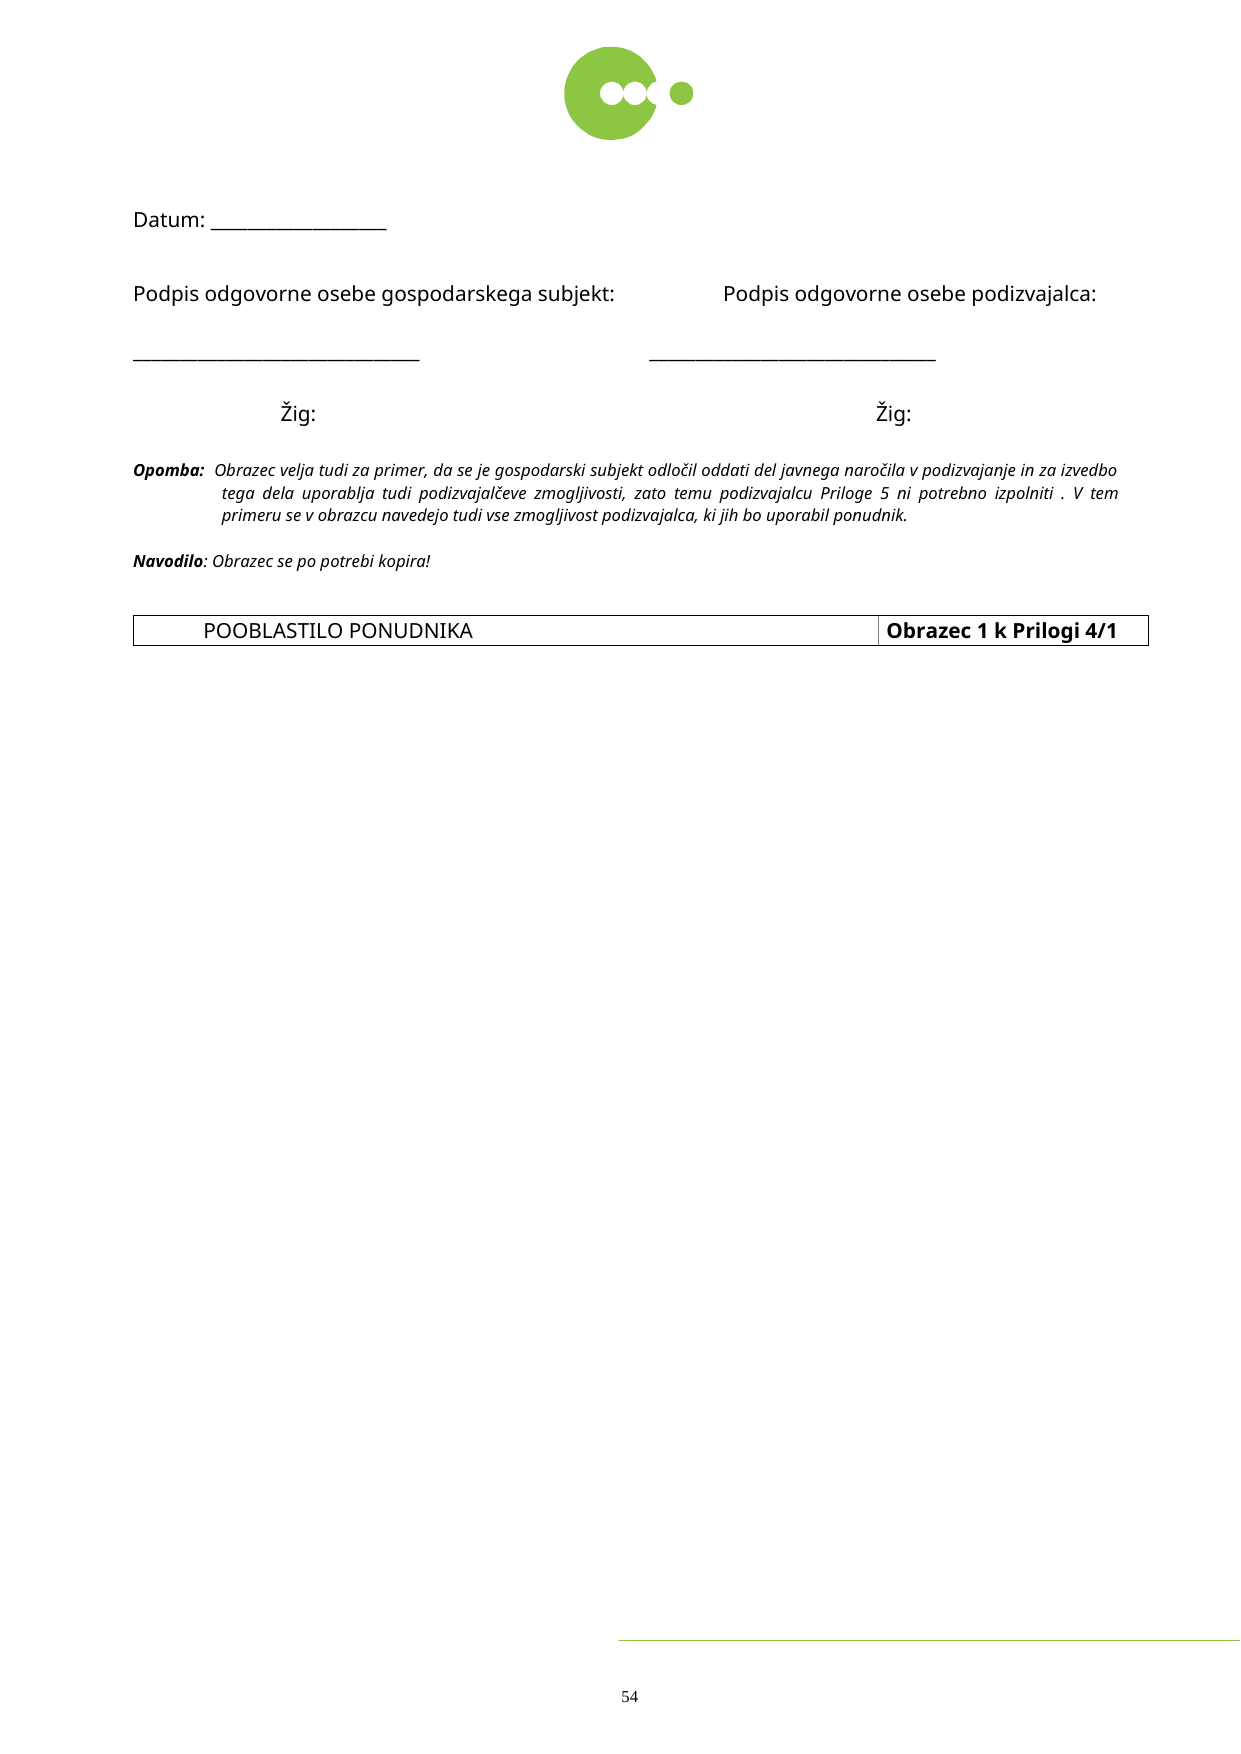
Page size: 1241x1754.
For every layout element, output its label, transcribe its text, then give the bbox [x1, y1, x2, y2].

text Žig: Žig: [133, 399, 1122, 427]
text _______________________________ _______________________________ [133, 336, 1122, 365]
table_header Obrazec 1 k Prilogi 4/1 [879, 616, 1148, 645]
text Datum: ___________________ [133, 206, 1122, 234]
table_header [134, 616, 196, 645]
table_header POOBLASTILO PONUDNIKA [196, 616, 878, 645]
text Opomba: Obrazec velja tudi za primer, da se je gospodarski subjekt odločil oddati del javnega naročila v podizvajanje in za izvedbo tega dela uporablja tudi podizvajalčeve zmogljivosti, zato temu podizvajalcu Priloge 5 ni potrebno izpolniti . V tem primeru se v obrazcu navedejo tudi vse zmogljivost podizvajalca, ki jih bo uporabil ponudnik. [133, 458, 1122, 527]
text Navodilo: Obrazec se po potrebi kopira! [133, 549, 1122, 572]
text Podpis odgovorne osebe gospodarskega subjekt: Podpis odgovorne osebe podizvajalca: [133, 279, 1122, 308]
